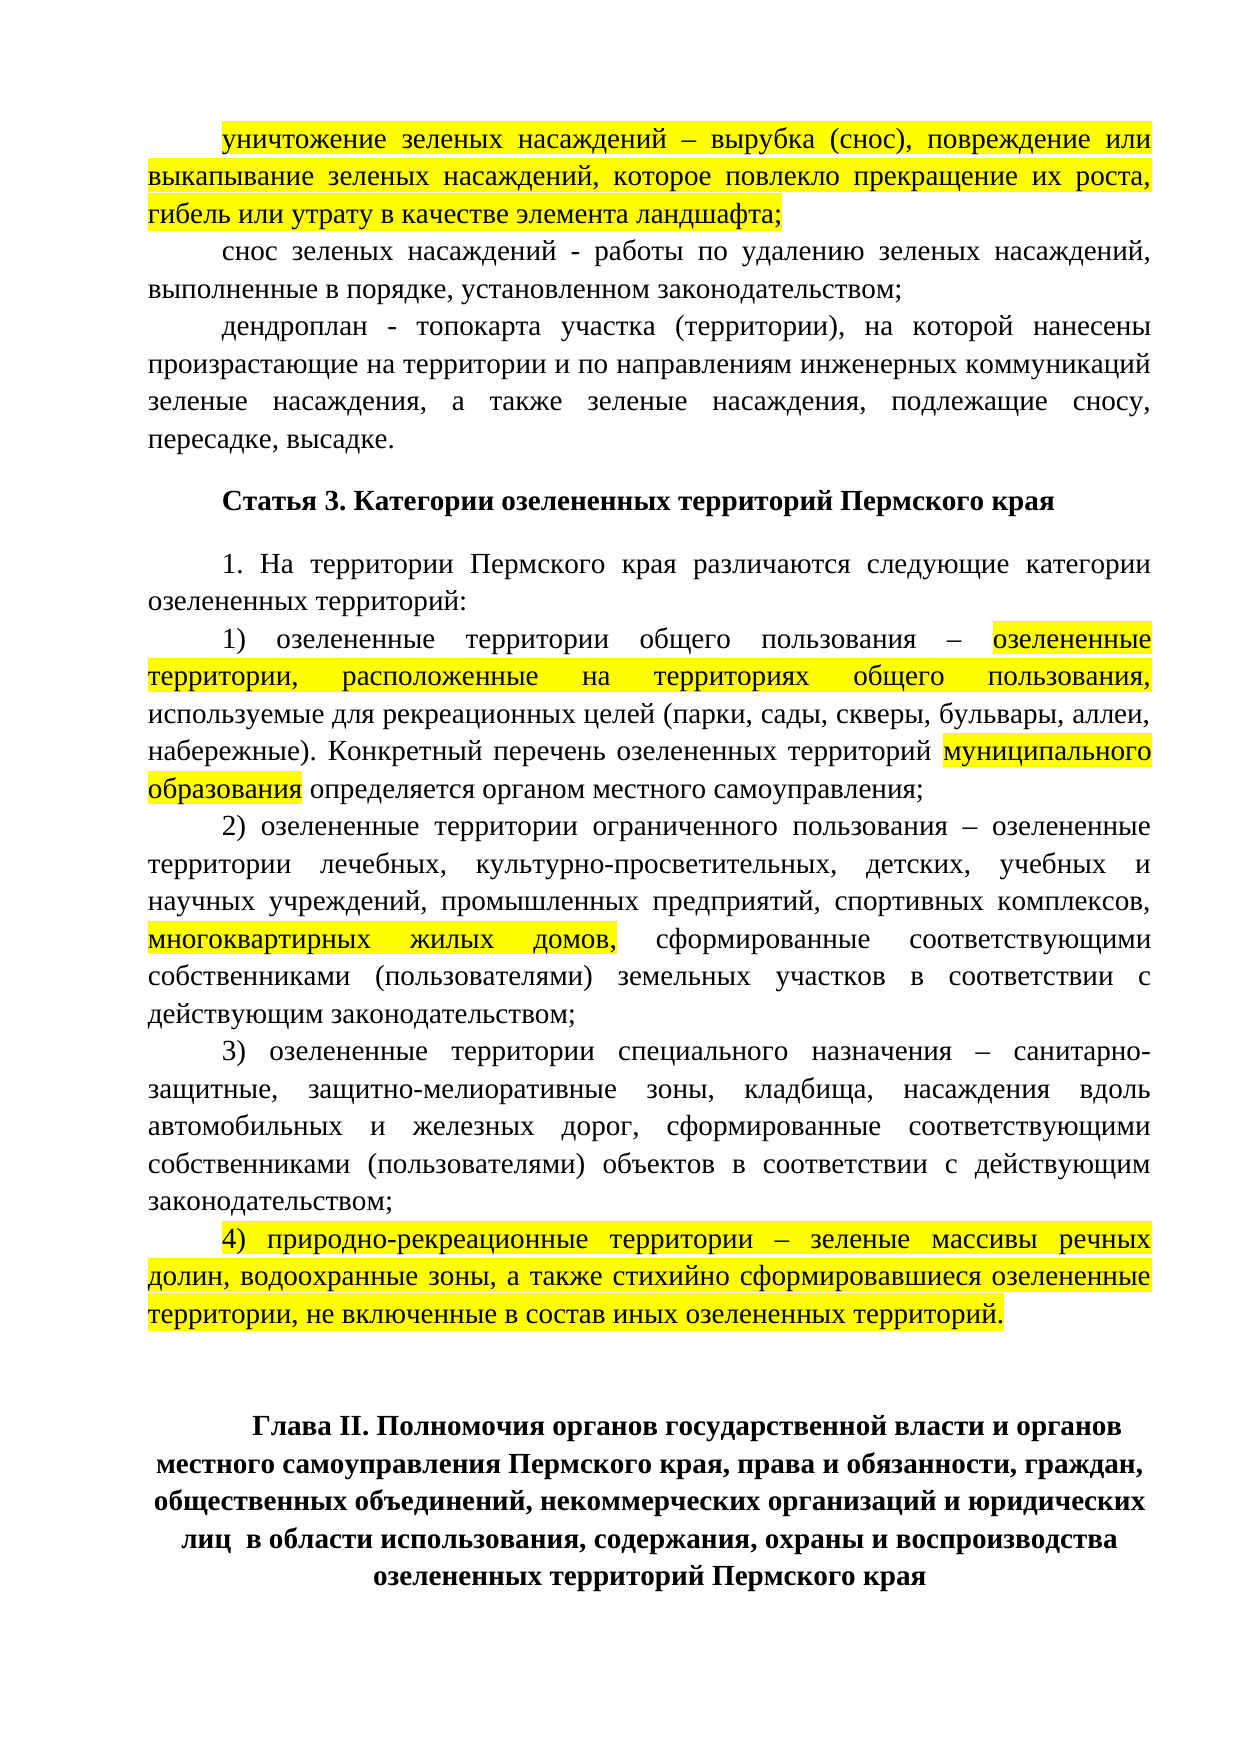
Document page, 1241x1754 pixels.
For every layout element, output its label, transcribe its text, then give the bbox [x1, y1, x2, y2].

text 2) озелененные территории ограниченного пользования – озелененные территории лечебных, культурно-просветительных, детских, учебных и научных учреждений, промышленных предприятий, спортивных комплексов, многоквартирных жилых домов, сформированные соответствующими собственниками (пользователями) земельных участков в соответствии с действующим законодательством; [148, 806, 1152, 1031]
text Глава II. Полномочия органов государственной власти и органов местного самоуправления Пермского края, права и обязанности, граждан, общественных объединений, некоммерческих организаций и юридических лиц в области использования, содержания, охраны и воспроизводства озелененных территорий Пермского края [148, 1406, 1152, 1593]
text 1. На территории Пермского края различаются следующие категории озелененных территорий: [148, 543, 1152, 618]
text уничтожение зеленых насаждений – вырубка (снос), повреждение или выкапывание зеленых насаждений, которое повлекло прекращение их роста, гибель или утрату в качестве элемента ландшафта; [148, 192, 1152, 231]
text уничтожение зеленых насаждений – вырубка (снос), повреждение или выкапывание зеленых насаждений, которое повлекло прекращение их роста, гибель или утрату в качестве элемента ландшафта; [148, 118, 1152, 158]
text 4) природно-рекреационные территории – зеленые массивы речных долин, водоохранные зоны, а также стихийно сформировавшиеся озелененные территории, не включенные в состав иных озелененных территорий. [148, 1218, 1152, 1258]
text 3) озелененные территории специального назначения – санитарно-защитные, защитно-мелиоративные зоны, кладбища, насаждения вдоль автомобильных и железных дорог, сформированные соответствующими собственниками (пользователями) объектов в соответствии с действующим законодательством; [148, 1031, 1152, 1218]
text дендроплан - топокарта участка (территории), на которой нанесены произрастающие на территории и по направлениям инженерных коммуникаций зеленые насаждения, а также зеленые насаждения, подлежащие сносу, пересадке, высадке. [148, 306, 1152, 456]
text 1) озелененные территории общего пользования – озелененные территории, расположенные на территориях общего пользования, используемые для рекреационных целей (парки, сады, скверы, бульвары, аллеи, набережные). Конкретный перечень озелененных территорий муниципального образования определяется органом местного самоуправления; [148, 618, 1152, 658]
text 1) озелененные территории общего пользования – озелененные территории, расположенные на территориях общего пользования, используемые для рекреационных целей (парки, сады, скверы, бульвары, аллеи, набережные). Конкретный перечень озелененных территорий муниципального образования определяется органом местного самоуправления; [148, 692, 1152, 806]
text Статья 3. Категории озелененных территорий Пермского края [148, 481, 1152, 518]
text 4) природно-рекреационные территории – зеленые массивы речных долин, водоохранные зоны, а также стихийно сформировавшиеся озелененные территории, не включенные в состав иных озелененных территорий. [148, 1292, 1152, 1331]
text снос зеленых насаждений - работы по удалению зеленых насаждений, выполненные в порядке, установленном законодательством; [148, 231, 1152, 306]
